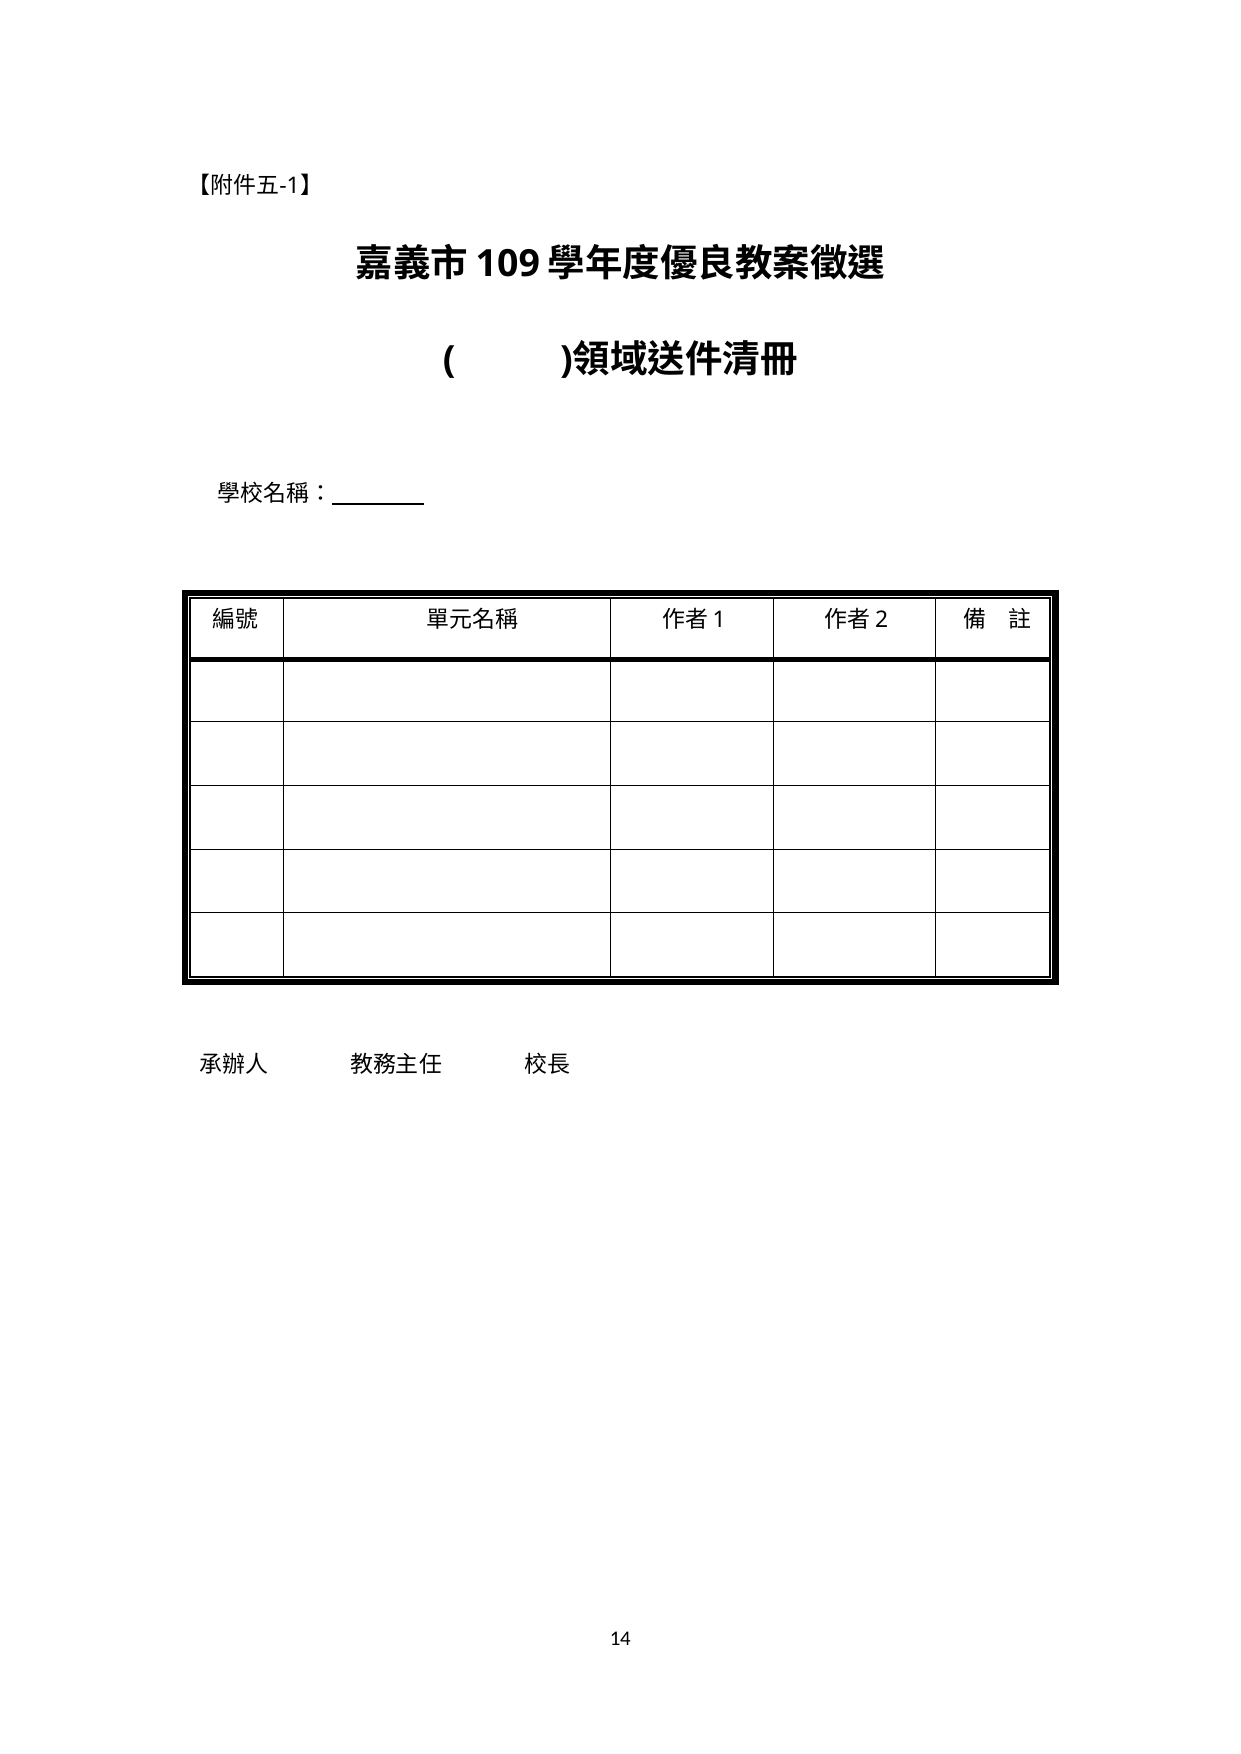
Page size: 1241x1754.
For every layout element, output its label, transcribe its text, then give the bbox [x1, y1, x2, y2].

table_header 備 註 [936, 599, 1049, 657]
table_cell [191, 850, 283, 912]
text 嘉義市109學年度優良教案徵選 [187, 223, 1053, 298]
table_cell [284, 850, 610, 912]
text ( )領域送件清冊 [187, 319, 1053, 394]
table_cell [774, 913, 935, 976]
table_cell [774, 662, 935, 721]
table_cell [191, 913, 283, 976]
table_cell [191, 722, 283, 785]
table_cell [774, 786, 935, 848]
table_cell [774, 722, 935, 785]
table_header 編號 [191, 599, 283, 657]
text 學校名稱： [187, 473, 1053, 510]
table_cell [611, 850, 773, 912]
table_cell [284, 786, 610, 848]
table_cell [284, 913, 610, 976]
table_cell [191, 786, 283, 848]
table_cell [284, 722, 610, 785]
table_cell [611, 913, 773, 976]
table_cell [936, 722, 1049, 785]
table_cell [774, 850, 935, 912]
table_cell [611, 722, 773, 785]
table_cell [936, 662, 1049, 721]
table_cell [611, 786, 773, 848]
table_cell [191, 662, 283, 721]
table_cell [611, 662, 773, 721]
text 【附件五-1】 [187, 164, 1053, 202]
table_header 作者1 [611, 599, 773, 657]
table_header 作者2 [774, 599, 935, 657]
table_cell [936, 913, 1049, 976]
table_cell [936, 850, 1049, 912]
table_cell [936, 786, 1049, 848]
text 承辦人 教務主任 校長 [187, 1044, 1053, 1081]
table_header 單元名稱 [284, 599, 610, 657]
table_cell [284, 662, 610, 721]
